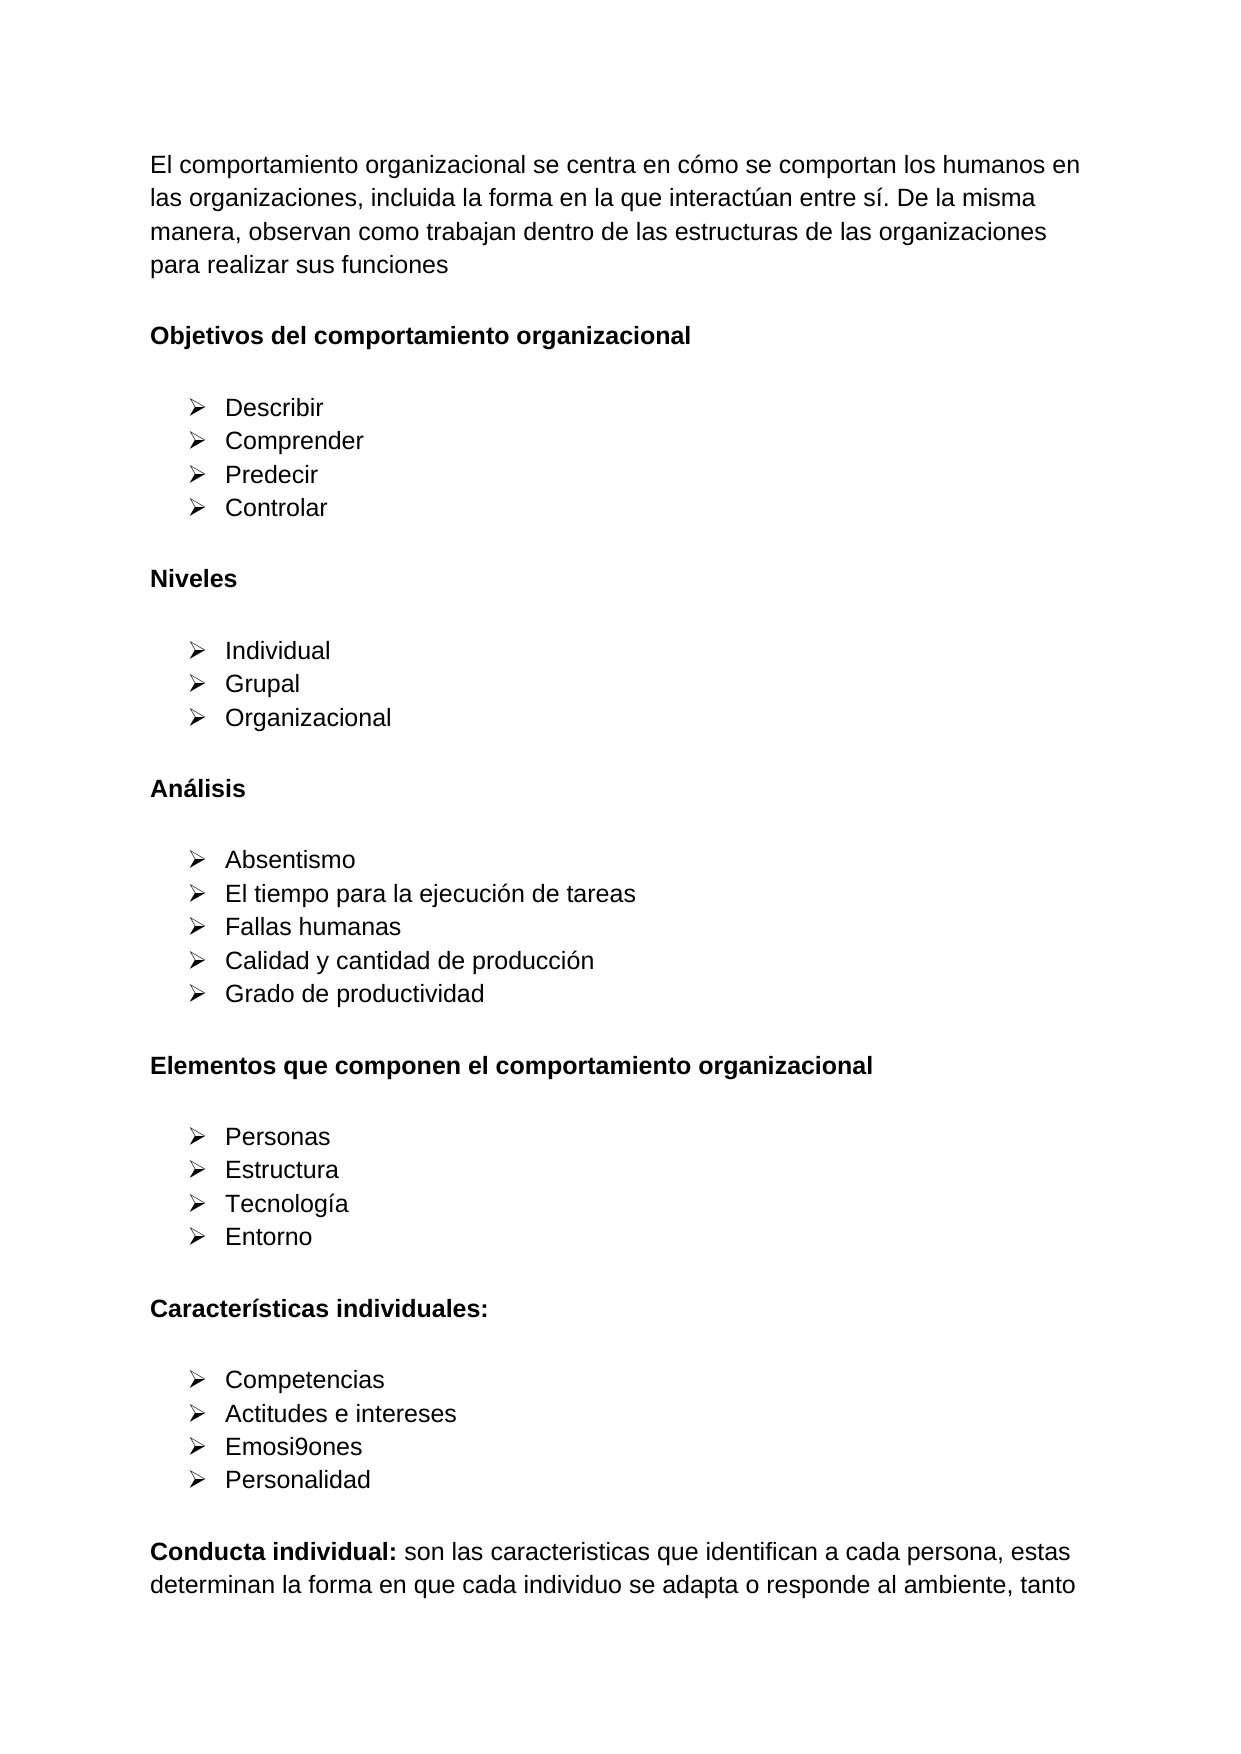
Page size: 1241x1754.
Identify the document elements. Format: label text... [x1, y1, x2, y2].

list Absentismo [187, 846, 1090, 874]
text El comportamiento organizacional se centra en cómo se comportan los humanos en las organizaciones, incluida la forma en la que interactúan entre sí. De la misma manera, observan como trabajan dentro de las estructuras de las organizaciones para realizar sus funciones [150, 150, 1090, 279]
list Individual [187, 636, 1090, 665]
text Niveles [150, 564, 1090, 593]
text Objetivos del comportamiento organizacional [150, 321, 1090, 350]
list Organizacional [187, 703, 1090, 732]
list Calidad y cantidad de producción [187, 946, 1090, 975]
list Competencias [187, 1365, 1090, 1394]
text Elementos que componen el comportamiento organizacional [150, 1051, 1090, 1079]
list Grupal [187, 669, 1090, 698]
list Predecir [187, 459, 1090, 488]
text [150, 1537, 1090, 1599]
text Características individuales: [150, 1294, 1090, 1323]
list Fallas humanas [187, 912, 1090, 941]
list Estructura [187, 1156, 1090, 1184]
list Entorno [187, 1222, 1090, 1251]
list Personalidad [187, 1466, 1090, 1494]
list Tecnología [187, 1189, 1090, 1218]
list Grado de productividad [187, 979, 1090, 1008]
list Emosi9ones [187, 1432, 1090, 1461]
list Controlar [187, 493, 1090, 522]
list Personas [187, 1122, 1090, 1151]
list Comprender [187, 426, 1090, 455]
text Análisis [150, 774, 1090, 803]
list El tiempo para la ejecución de tareas [187, 879, 1090, 908]
list Actitudes e intereses [187, 1399, 1090, 1427]
list Describir [187, 393, 1090, 422]
